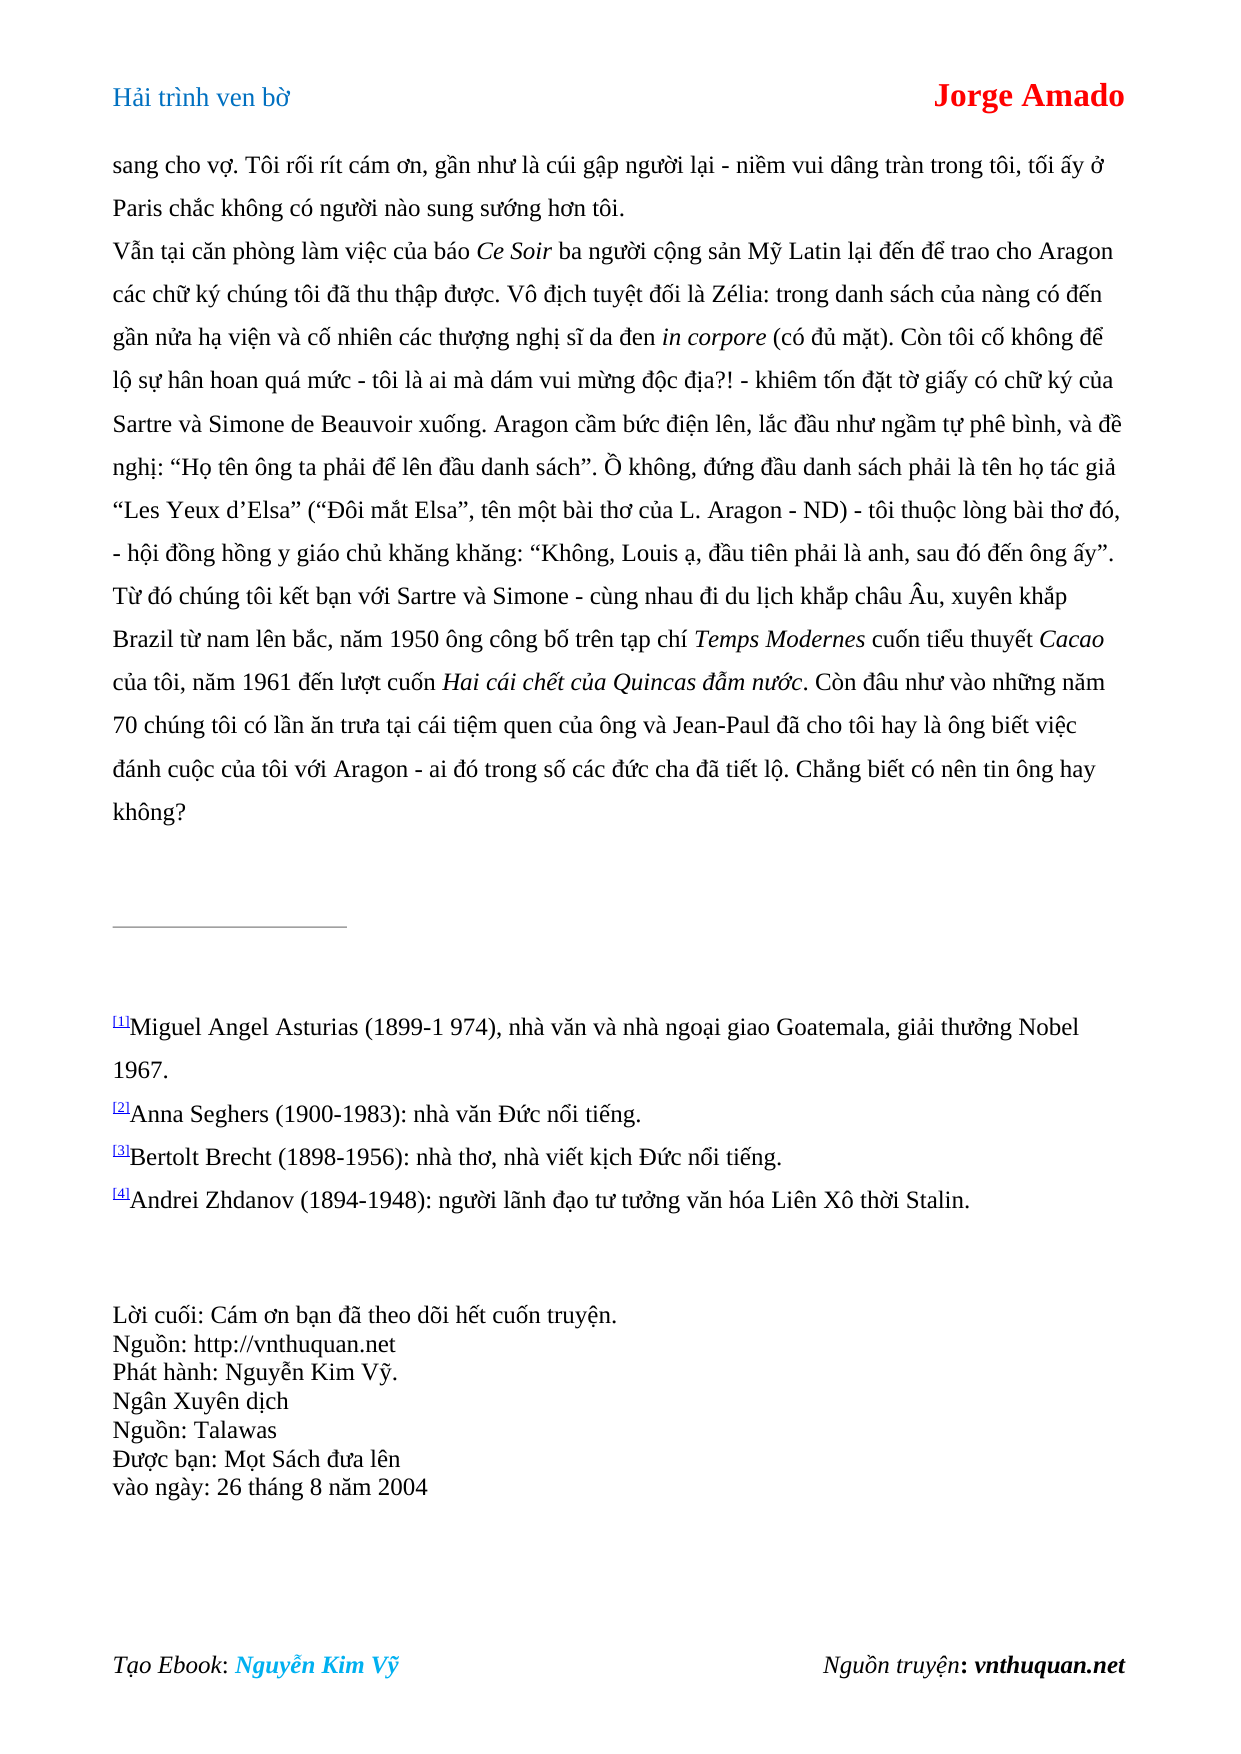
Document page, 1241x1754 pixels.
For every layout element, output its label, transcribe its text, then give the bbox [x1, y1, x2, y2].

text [112, 150, 1128, 912]
text [1]Miguel Angel Asturias (1899-1 974), nhà văn và nhà ngoại giao Goatemala, giải thưởng Nobel 1967. [2]Anna Seghers (1900-1983): nhà văn Ðức nổi tiếng. [3]Bertolt Brecht (1898-1956): nhà thơ, nhà viết kịch Ðức nổi tiếng. [4]Andrei Zhdanov (1894-1948): người lãnh đạo tư tưởng văn hóa Liên Xô thời Stalin. [112, 969, 1128, 1257]
text Lời cuối: Cám ơn bạn đã theo dõi hết cuốn truyện. Nguồn: http://vnthuquan.net Phát hành: Nguyễn Kim Vỹ. Ngân Xuyên dịch Nguồn: Talawas Được bạn: Mọt Sách đưa lên vào ngày: 26 tháng 8 năm 2004 [112, 1271, 1128, 1501]
